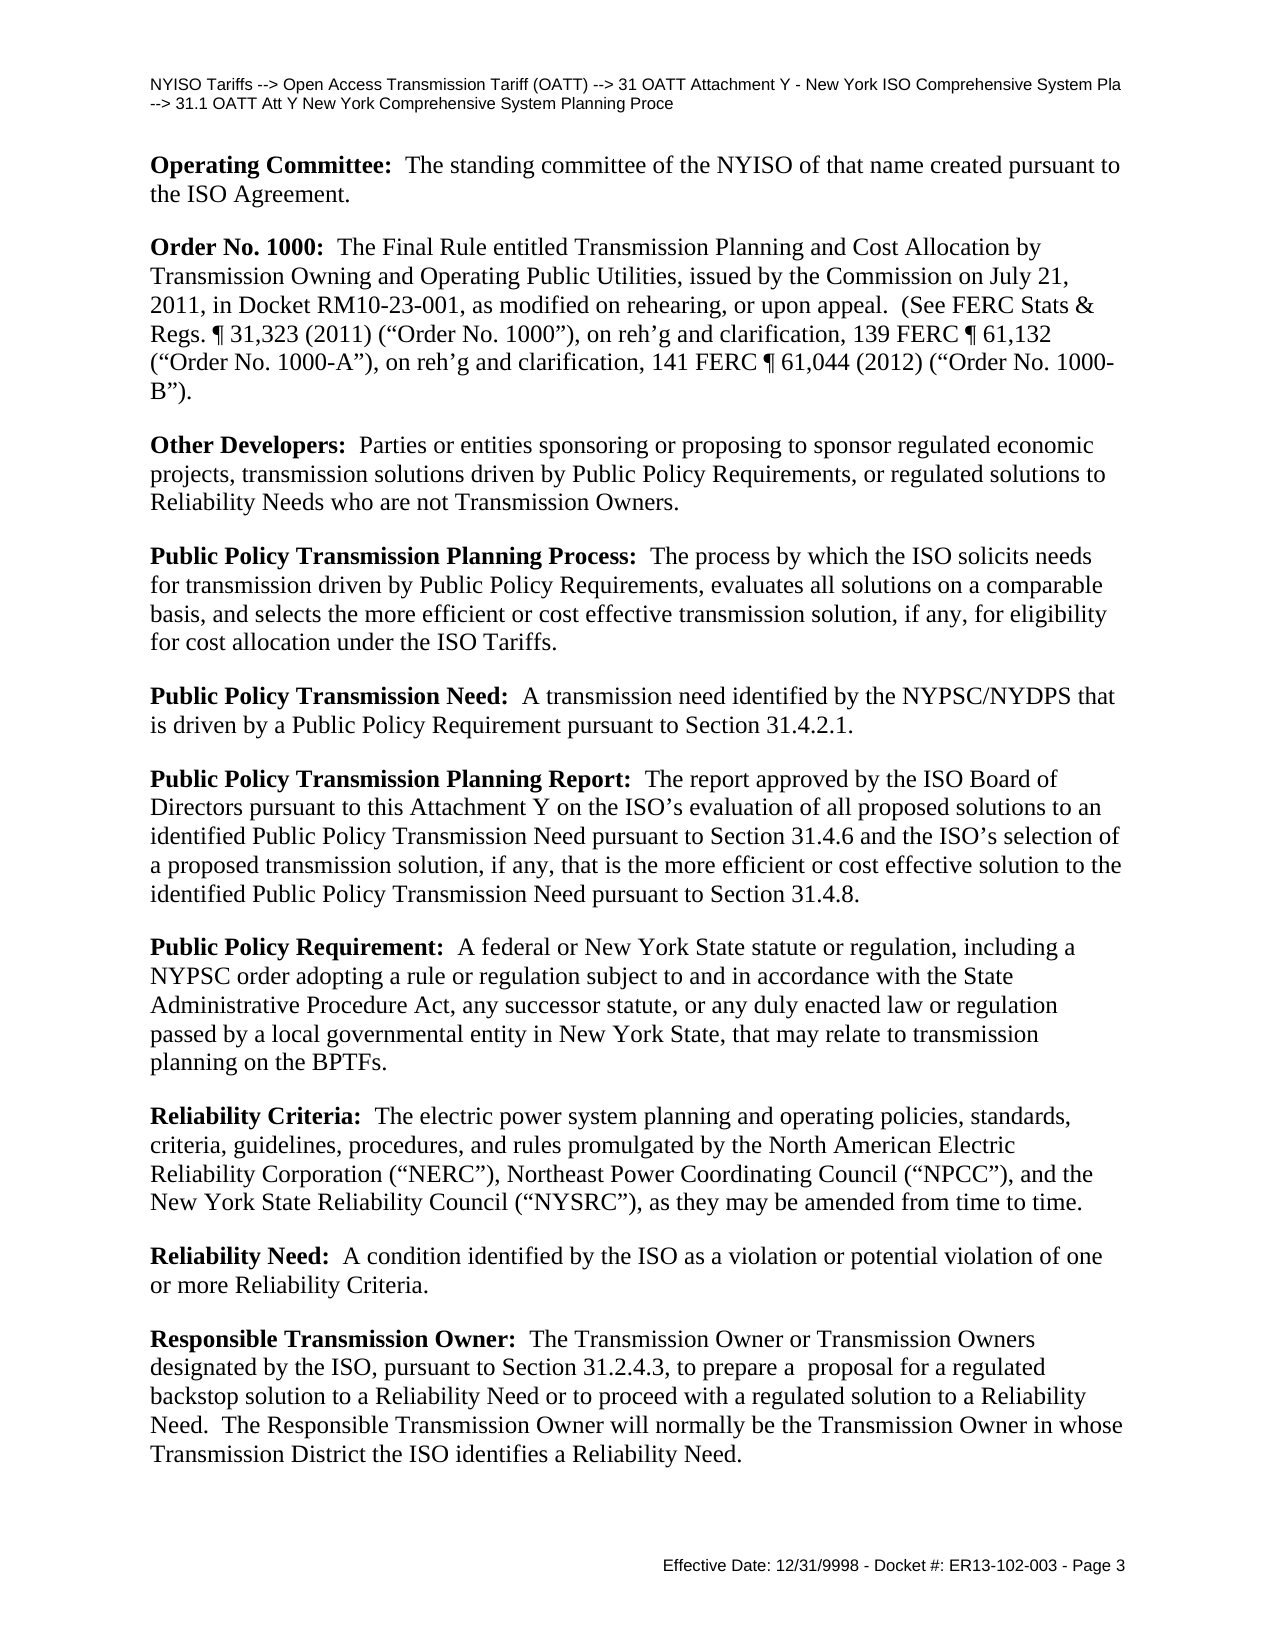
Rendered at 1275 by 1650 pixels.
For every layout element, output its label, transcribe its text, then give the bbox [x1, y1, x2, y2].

text Public Policy Transmission Planning Report: The report approved by the ISO Board of Directors pursuant to this Attachment Y on the ISO’s evaluation of all proposed solutions to an identified Public Policy Transmission Need pursuant to Section 31.4.6 and the ISO’s selection of a proposed transmission solution, if any, that is the more efficient or cost effective solution to the identified Public Policy Transmission Need pursuant to Section 31.4.8. [150, 764, 1125, 907]
text Public Policy Transmission Planning Process: The process by which the ISO solicits needs for transmission driven by Public Policy Requirements, evaluates all solutions on a comparable basis, and selects the more efficient or cost effective transmission solution, if any, for eligibility for cost allocation under the ISO Tariffs. [150, 541, 1125, 656]
text Reliability Need: A condition identified by the ISO as a violation or potential violation of one or more Reliability Criteria. [150, 1241, 1125, 1299]
text Operating Committee: The standing committee of the NYISO of that name created pursuant to the ISO Agreement. [150, 150, 1125, 207]
text Public Policy Transmission Need: A transmission need identified by the NYPSC/NYDPS that is driven by a Public Policy Requirement pursuant to Section 31.4.2.1. [150, 681, 1125, 739]
text Reliability Criteria: The electric power system planning and operating policies, standards, criteria, guidelines, procedures, and rules promulgated by the North American Electric Reliability Corporation (“NERC”), Northeast Power Coordinating Council (“NPCC”), and the New York State Reliability Council (“NYSRC”), as they may be amended from time to time. [150, 1101, 1125, 1216]
text Order No. 1000: The Final Rule entitled Transmission Planning and Cost Allocation by Transmission Owning and Operating Public Utilities, issued by the Commission on July 21, 2011, in Docket RM10-23-001, as modified on rehearing, or upon appeal. (See FERC Stats & Regs. ¶ 31,323 (2011) (“Order No. 1000”), on reh’g and clarification, 139 FERC ¶ 61,132 (“Order No. 1000-A”), on reh’g and clarification, 141 FERC ¶ 61,044 (2012) (“Order No. 1000-B”). [150, 232, 1125, 405]
text Other Developers: Parties or entities sponsoring or proposing to sponsor regulated economic projects, transmission solutions driven by Public Policy Requirements, or regulated solutions to Reliability Needs who are not Transmission Owners. [150, 430, 1125, 516]
text Public Policy Requirement: A federal or New York State statute or regulation, including a NYPSC order adopting a rule or regulation subject to and in accordance with the State Administrative Procedure Act, any successor statute, or any duly enacted law or regulation passed by a local governmental entity in New York State, that may relate to transmission planning on the BPTFs. [150, 932, 1125, 1076]
text Responsible Transmission Owner: The Transmission Owner or Transmission Owners designated by the ISO, pursuant to Section 31.2.4.3, to prepare a proposal for a regulated backstop solution to a Reliability Need or to proceed with a regulated solution to a Reliability Need. The Responsible Transmission Owner will normally be the Transmission Owner in whose Transmission District the ISO identifies a Reliability Need. [150, 1324, 1125, 1467]
